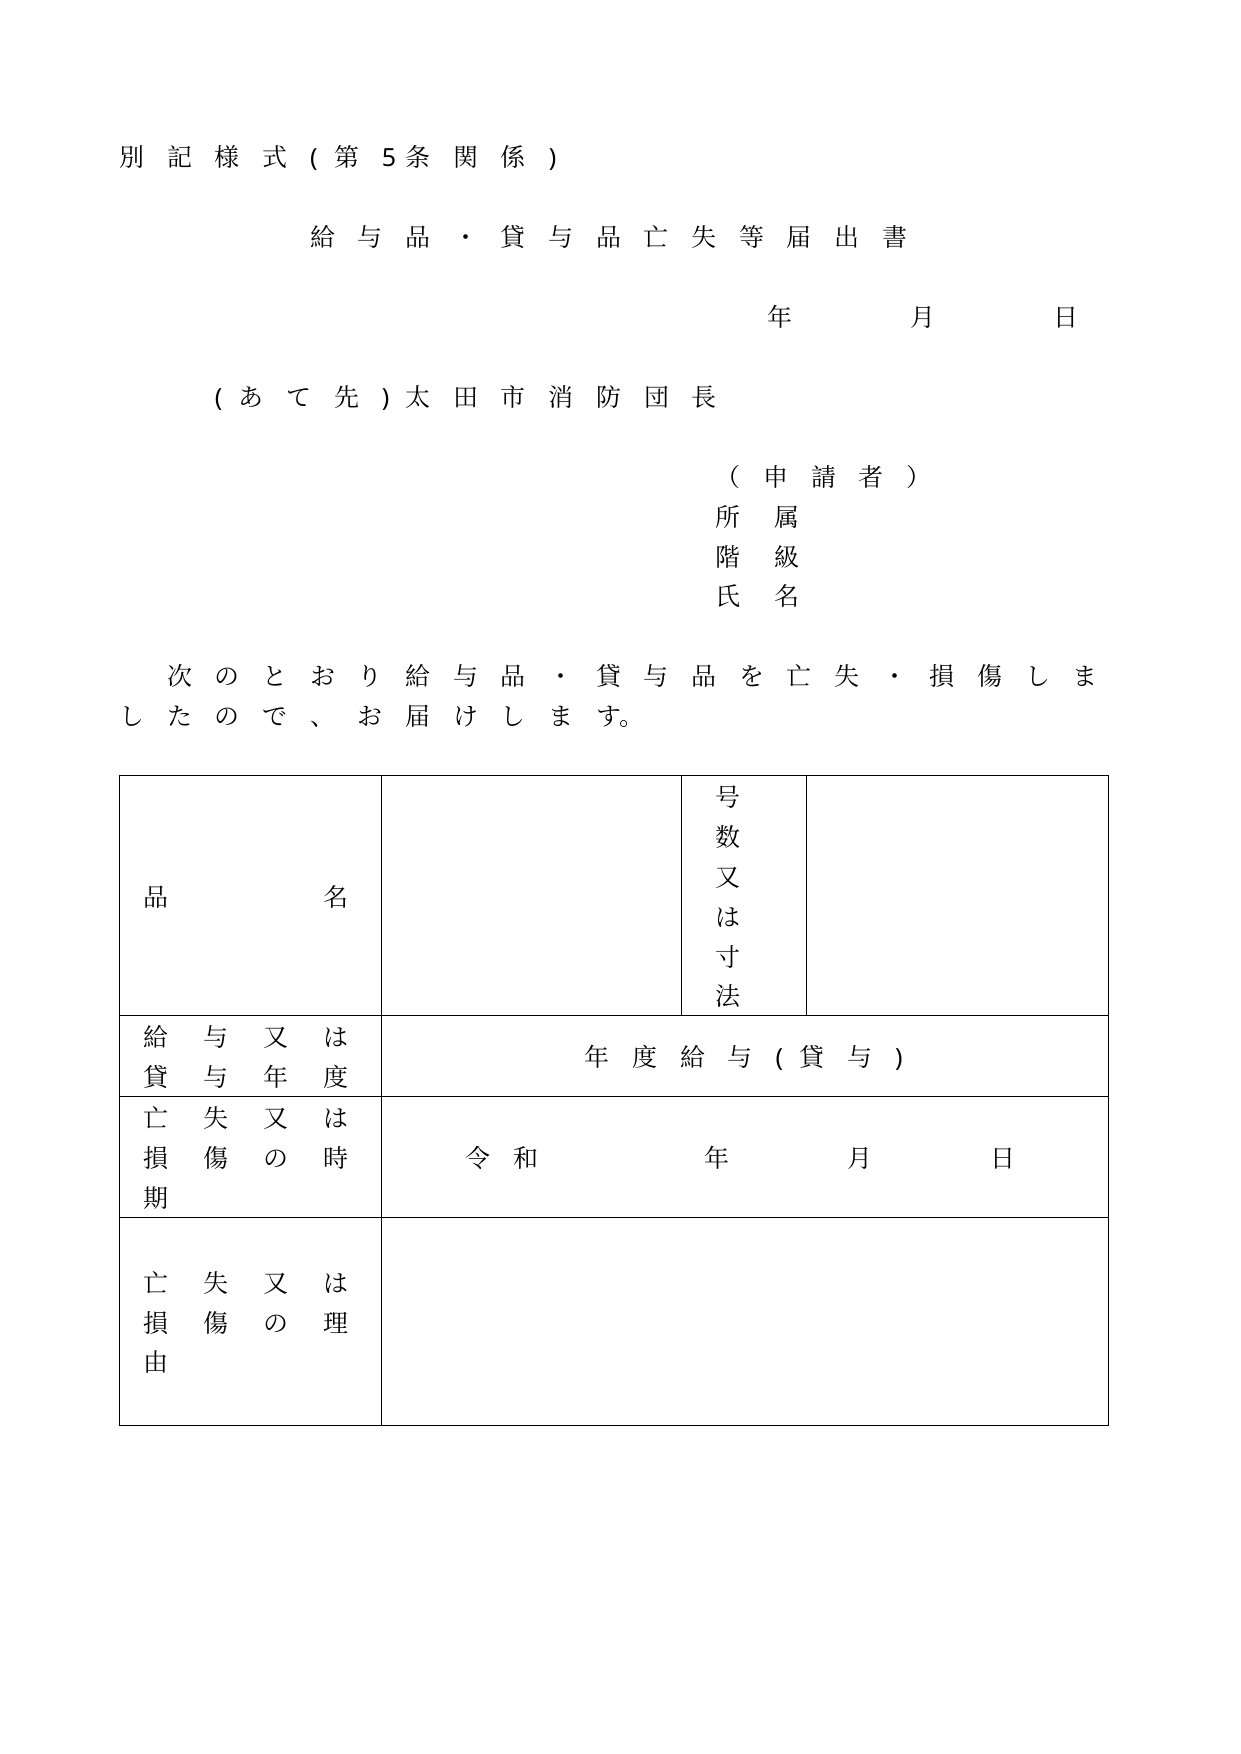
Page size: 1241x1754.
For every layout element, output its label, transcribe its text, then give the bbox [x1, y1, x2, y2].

text 年 月 日 [119, 296, 1101, 336]
table_cell 給与又は貸与年度 [120, 1016, 381, 1096]
text 給与品・貸与品亡失等届出書 [119, 216, 1121, 256]
table_header [382, 776, 681, 1015]
table_header 品名 [120, 776, 381, 1015]
table_cell 令和 年 月 日 [382, 1097, 1108, 1217]
text 別記様式(第5条関係) [119, 136, 1121, 176]
table_cell 亡失又は損傷の理由 [120, 1218, 381, 1425]
table_cell 年度給与(貸与) [382, 1016, 1108, 1096]
table_header 号数又は寸法 [682, 776, 806, 1015]
table_cell [382, 1218, 1108, 1425]
text (あて先)太田市消防団長 [119, 376, 1121, 416]
table_cell 亡失又は損傷の時期 [120, 1097, 381, 1217]
text 階級 [119, 535, 1077, 575]
text 所属 [119, 495, 1077, 535]
text 氏名 [119, 575, 1077, 615]
text 次のとおり給与品・貸与品を亡失・損傷しましたので、お届けします。 [119, 655, 1121, 735]
table_header [807, 776, 1108, 1015]
text （申請者） [119, 455, 1121, 495]
